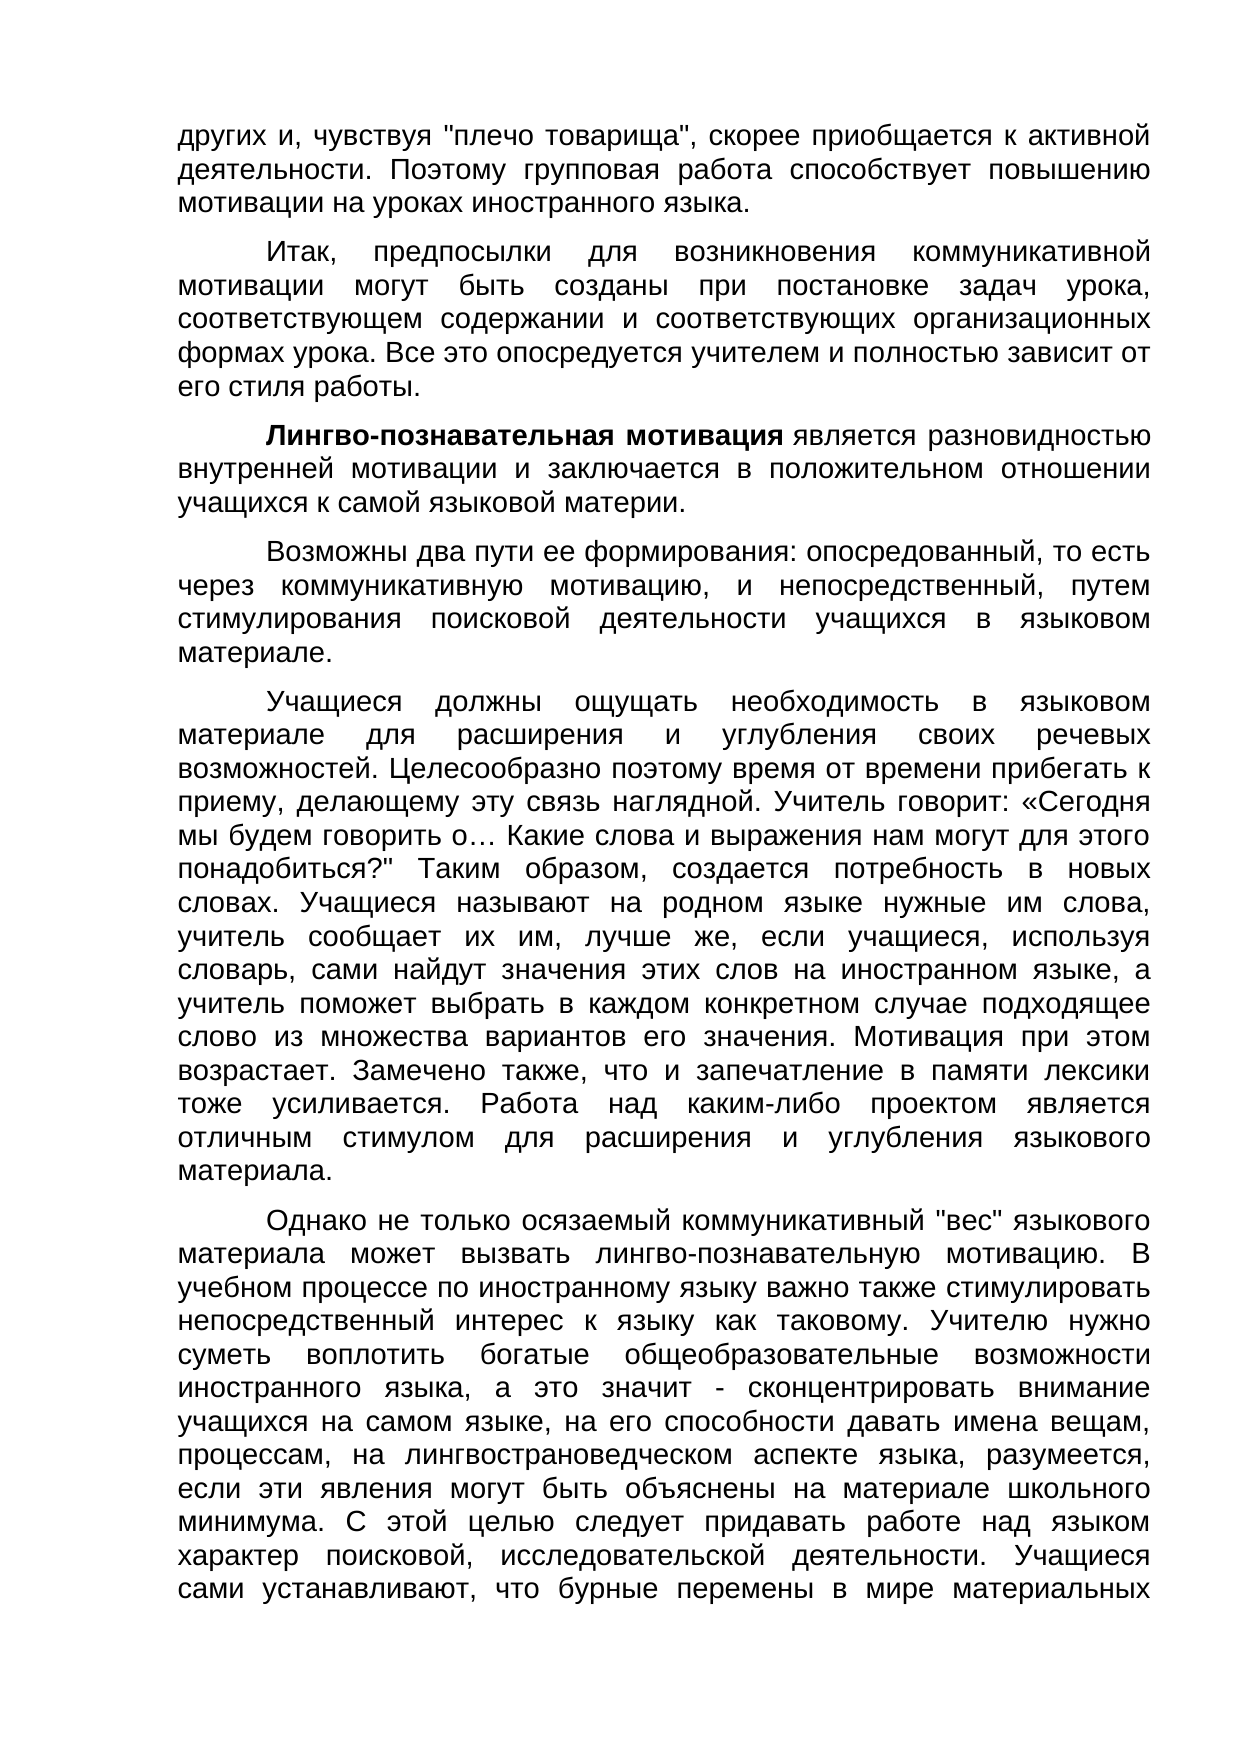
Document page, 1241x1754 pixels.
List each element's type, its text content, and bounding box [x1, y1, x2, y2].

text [177, 118, 1152, 219]
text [177, 1202, 1152, 1605]
text Учащиеся должны ощущать необходимость в языковом материале для расширения и углубления своих речевых возможностей. Целесообразно поэтому время от времени прибегать к приему, делающему эту связь наглядной. Учитель говорит: «Сегодня мы будем говорить о… Какие слова и выражения нам могут для этого понадобиться?" Таким образом, создается потребность в новых словах. Учащиеся называют на родном языке нужные им слова, учитель сообщает их им, лучше же, если учащиеся, используя словарь, сами найдут значения этих слов на иностранном языке, а учитель поможет выбрать в каждом конкретном случае подходящее слово из множества вариантов его значения. Мотивация при этом возрастает. Замечено также, что и запечатление в памяти лексики тоже усиливается. Работа над каким-либо проектом является отличным стимулом для расширения и углубления языкового материала. [177, 684, 1152, 1187]
text Лингво-познавательная мотивация является разновидностью внутренней мотивации и заключается в положительном отношении учащихся к самой языковой материи. [177, 418, 1152, 518]
text Возможны два пути ее формирования: опосредованный, то есть через коммуникативную мотивацию, и непосредственный, путем стимулирования поисковой деятельности учащихся в языковом материале. [177, 534, 1152, 668]
text Итак, предпосылки для возникновения коммуникативной мотивации могут быть созданы при постановке задач урока, соответствующем содержании и соответствующих организационных формах урока. Все это опосредуется учителем и полностью зависит от его стиля работы. [177, 234, 1152, 402]
